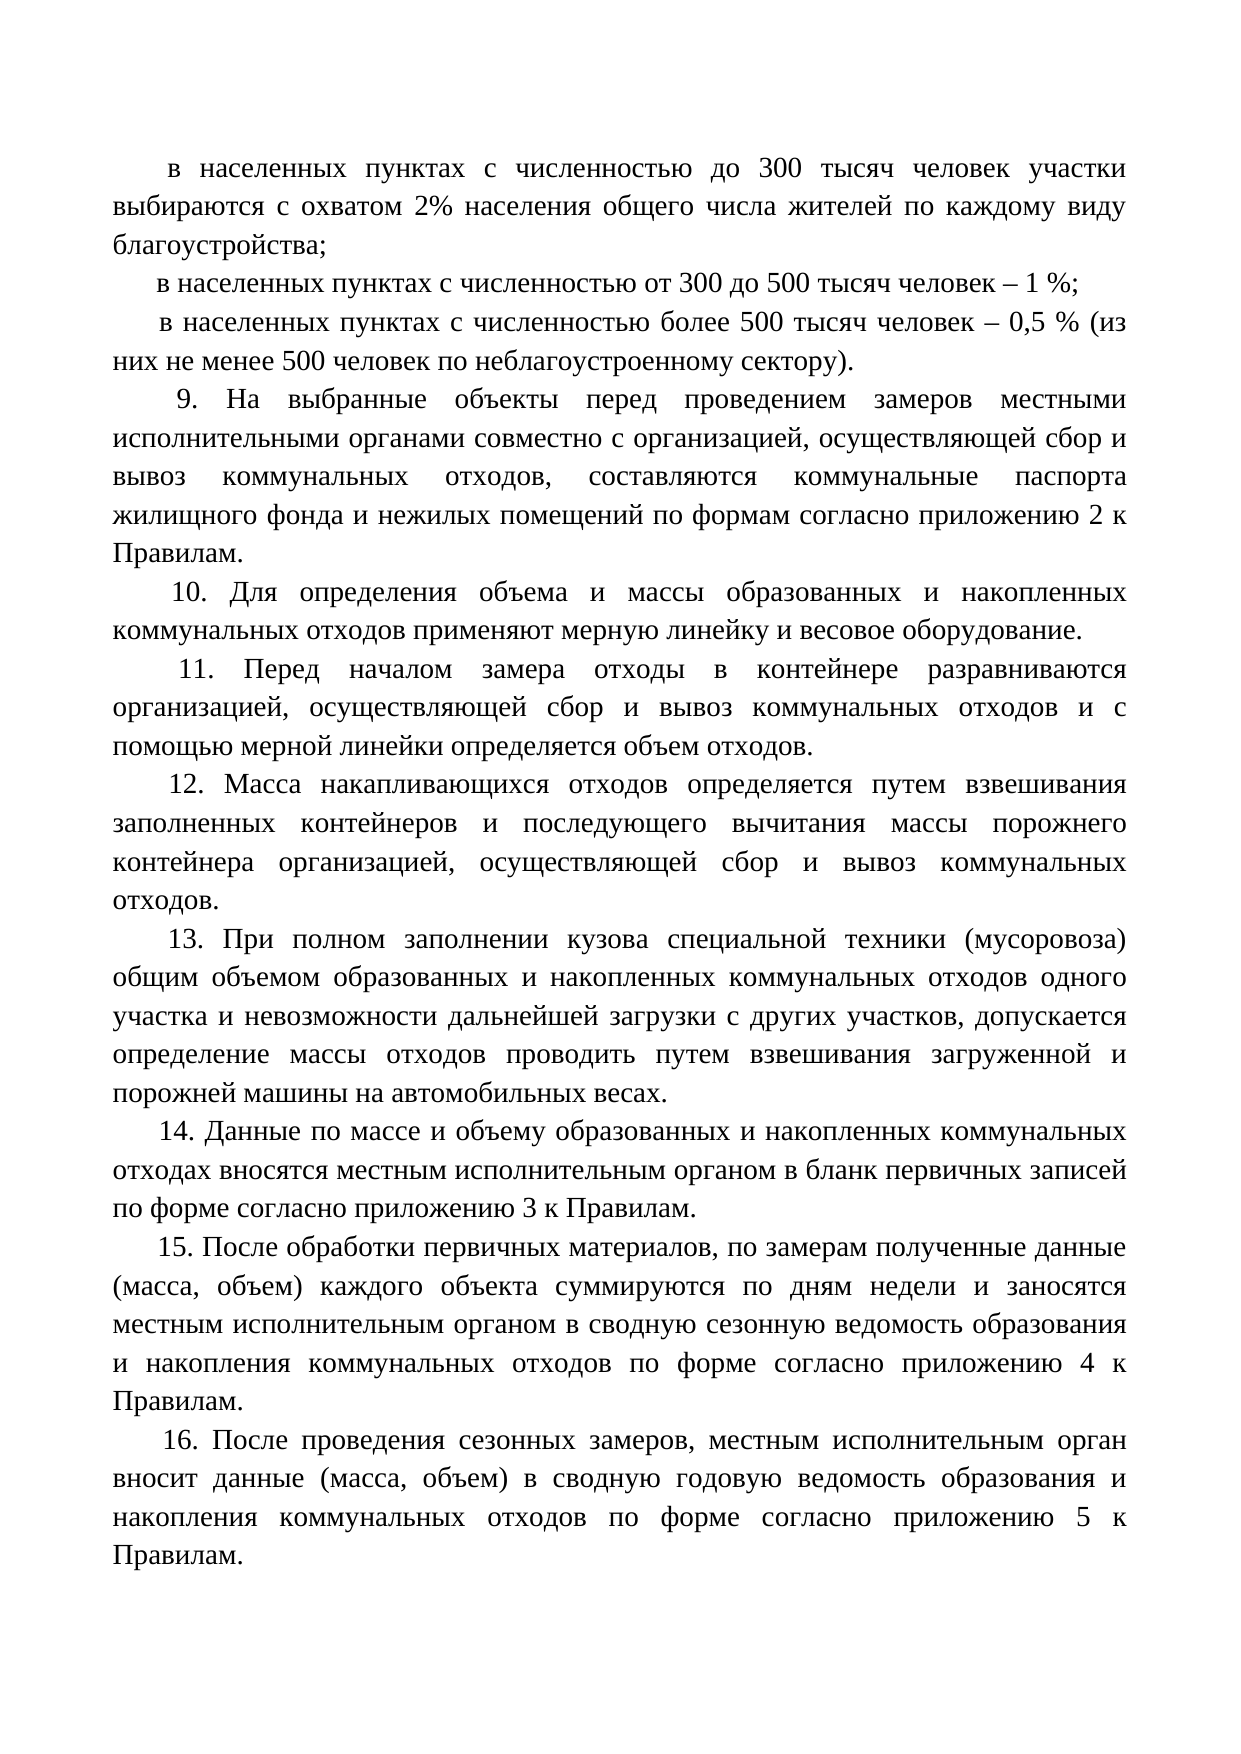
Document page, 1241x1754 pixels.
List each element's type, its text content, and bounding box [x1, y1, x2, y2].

text в населенных пунктах с численностью до 300 тысяч человек участки выбираются с охватом 2% населения общего числа жителей по каждому виду благоустройства; [112, 150, 1128, 261]
text 13. При полном заполнении кузова специальной техники (мусоровоза) общим объемом образованных и накопленных коммунальных отходов одного участка и невозможности дальнейшей загрузки с других участков, допускается определение массы отходов проводить путем взвешивания загруженной и порожней машины на автомобильных весах. [112, 921, 1128, 1108]
text 12. Масса накапливающихся отходов определяется путем взвешивания заполненных контейнеров и последующего вычитания массы порожнего контейнера организацией, осуществляющей сбор и вывоз коммунальных отходов. [112, 767, 1128, 916]
text 15. После обработки первичных материалов, по замерам полученные данные (масса, объем) каждого объекта суммируются по дням недели и заносятся местным исполнительным органом в сводную сезонную ведомость образования и накопления коммунальных отходов по форме согласно приложению 4 к Правилам. [112, 1229, 1128, 1417]
text 16. После проведения сезонных замеров, местным исполнительным орган вносит данные (масса, объем) в сводную годовую ведомость образования и накопления коммунальных отходов по форме согласно приложению 5 к Правилам. [112, 1422, 1128, 1571]
text 9. На выбранные объекты перед проведением замеров местными исполнительными органами совместно с организацией, осуществляющей сбор и вывоз коммунальных отходов, составляются коммунальные паспорта жилищного фонда и нежилых помещений по формам согласно приложению 2 к Правилам. [112, 381, 1128, 569]
text 14. Данные по массе и объему образованных и накопленных коммунальных отходах вносятся местным исполнительным органом в бланк первичных записей по форме согласно приложению 3 к Правилам. [112, 1113, 1128, 1224]
text 11. Перед началом замера отходы в контейнере разравниваются организацией, осуществляющей сбор и вывоз коммунальных отходов и с помощью мерной линейки определяется объем отходов. [112, 651, 1128, 762]
text в населенных пунктах с численностью от 300 до 500 тысяч человек – 1 %; [112, 266, 1128, 299]
text 10. Для определения объема и массы образованных и накопленных коммунальных отходов применяют мерную линейку и весовое оборудование. [112, 574, 1128, 646]
text в населенных пунктах с численностью более 500 тысяч человек – 0,5 % (из них не менее 500 человек по неблагоустроенному сектору). [112, 304, 1128, 376]
